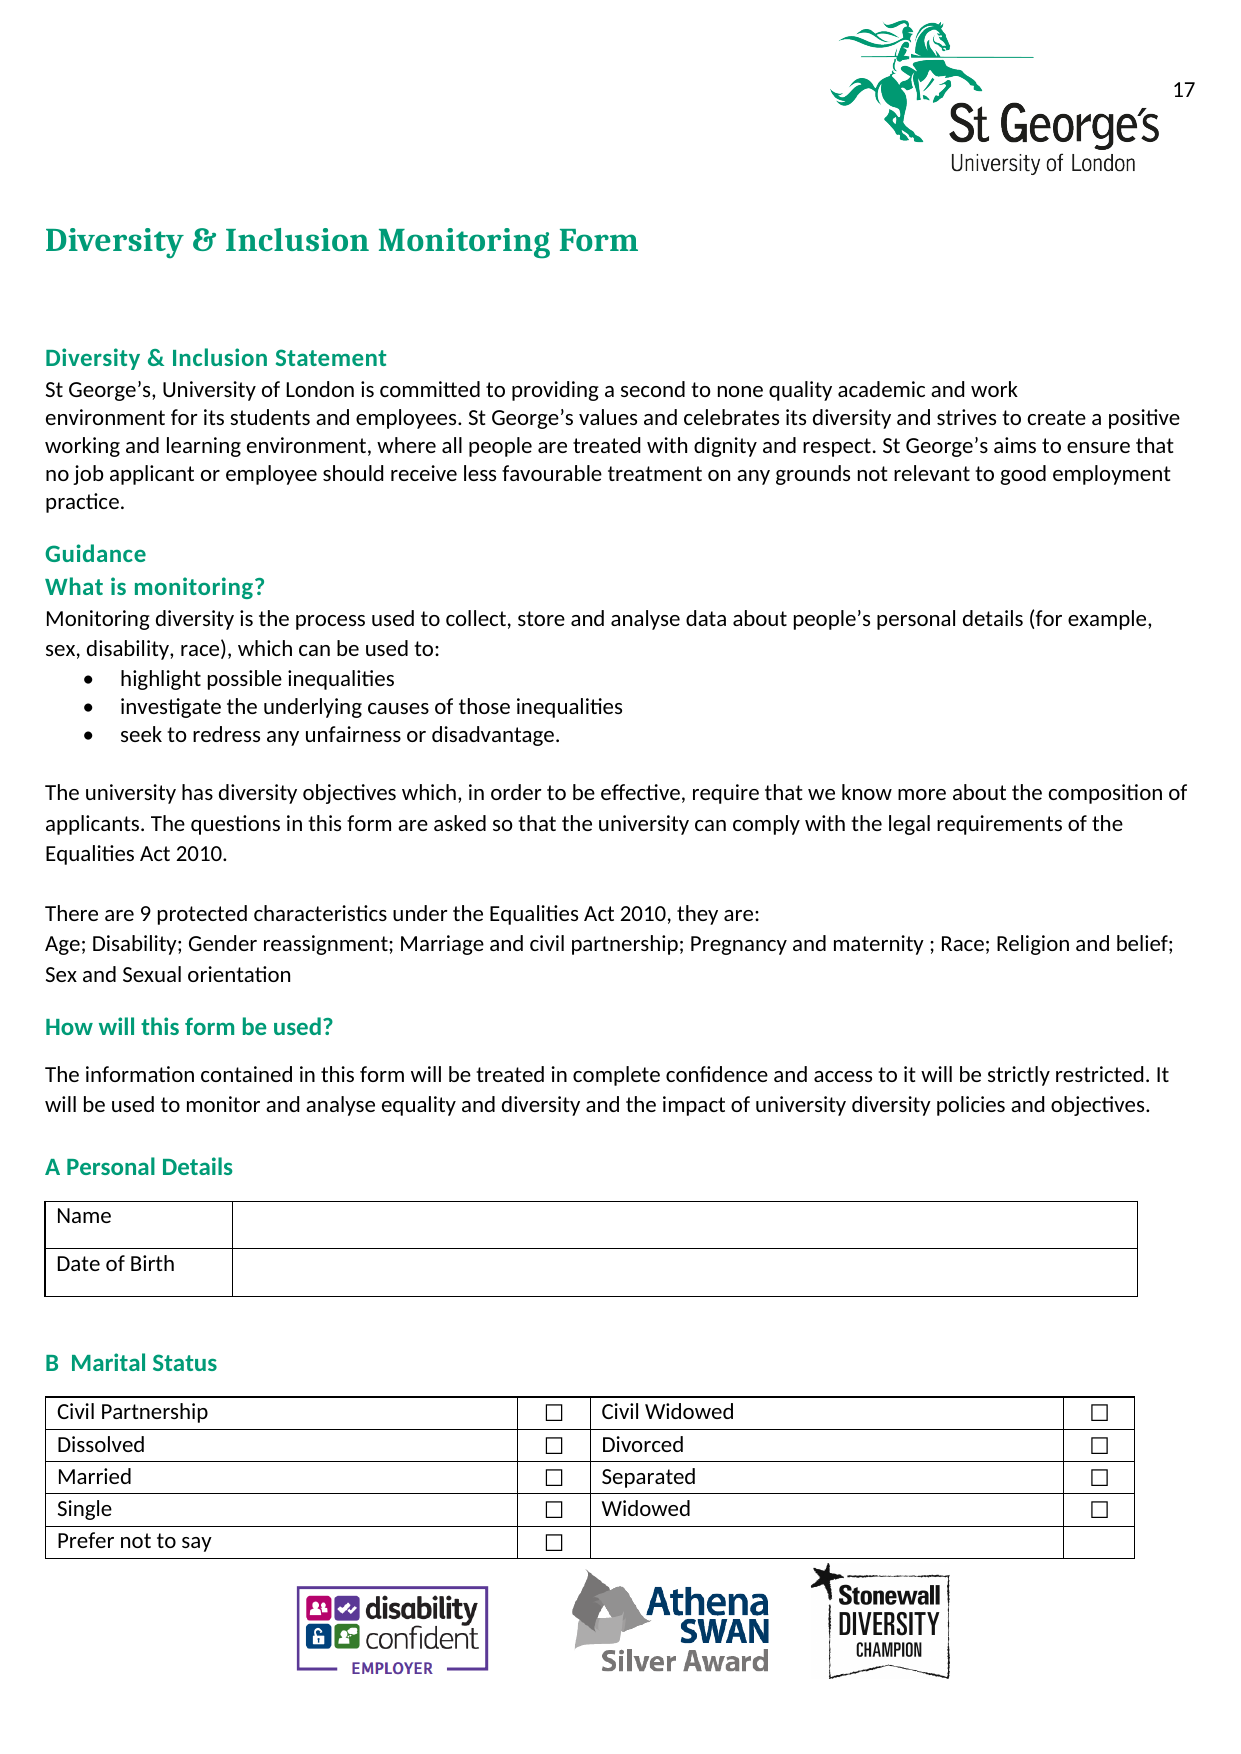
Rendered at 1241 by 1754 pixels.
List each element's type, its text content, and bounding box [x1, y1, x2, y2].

table_cell [1064, 1527, 1134, 1558]
text Monitoring diversity is the process used to collect, store and analyse data about people’s personal details (for example, sex, disability, race), which can be used to: [45, 604, 1195, 662]
text St George’s, University of London is committed to providing a second to none quality academic and work [45, 375, 1195, 403]
text Diversity & Inclusion Monitoring Form [45, 222, 1195, 290]
table_cell Single [46, 1494, 517, 1526]
text B Marital Status [45, 1347, 1195, 1377]
table_cell Married [46, 1462, 517, 1493]
text How will this form be used? [45, 1011, 1195, 1041]
text There are 9 protected characteristics under the Equalities Act 2010, they are: [45, 899, 1195, 927]
list highlight possible inequalities [82, 664, 1195, 692]
picture [571, 1569, 770, 1679]
text The information contained in this form will be treated in complete confidence and access to it will be strictly restricted. It will be used to monitor and analyse equality and diversity and the impact of university diversity policies and objectives. [45, 1060, 1195, 1118]
table_cell Dissolved [46, 1430, 517, 1461]
text Age; Disability; Gender reassignment; Marriage and civil partnership; Pregnancy and maternity ; Race; Religion and belief; Sex and Sexual orientation [45, 929, 1195, 988]
table_cell Prefer not to say [46, 1527, 517, 1558]
table_cell Widowed [591, 1494, 1063, 1526]
table_cell [591, 1527, 1063, 1558]
text Diversity & Inclusion Statement [45, 342, 1195, 372]
text environment for its students and employees. St George’s values and celebrates its diversity and strives to create a positive working and learning environment, where all people are treated with dignity and respect. St George’s aims to ensure that no job applicant or employee should receive less favourable treatment on any grounds not relevant to good employment practice. [45, 403, 1195, 515]
picture [775, 0, 1215, 228]
table_cell [233, 1249, 1137, 1296]
list seek to redress any unfairness or disadvantage. [82, 720, 1195, 748]
table_cell Separated [591, 1462, 1063, 1493]
text Guidance [45, 538, 1195, 568]
table_cell Divorced [591, 1430, 1063, 1461]
picture [810, 1563, 950, 1679]
table_header Name [46, 1202, 232, 1248]
text What is monitoring? [45, 571, 1195, 601]
text A Personal Details [45, 1151, 1195, 1181]
picture [290, 1583, 494, 1679]
table_header Civil Widowed [591, 1398, 1063, 1429]
table_header [233, 1202, 1137, 1248]
table_header Civil Partnership [46, 1398, 517, 1429]
table_cell Date of Birth [46, 1249, 232, 1296]
list investigate the underlying causes of those inequalities [82, 692, 1195, 720]
text The university has diversity objectives which, in order to be effective, require that we know more about the composition of applicants. The questions in this form are asked so that the university can comply with the legal requirements of the Equalities Act 2010. [45, 778, 1195, 867]
